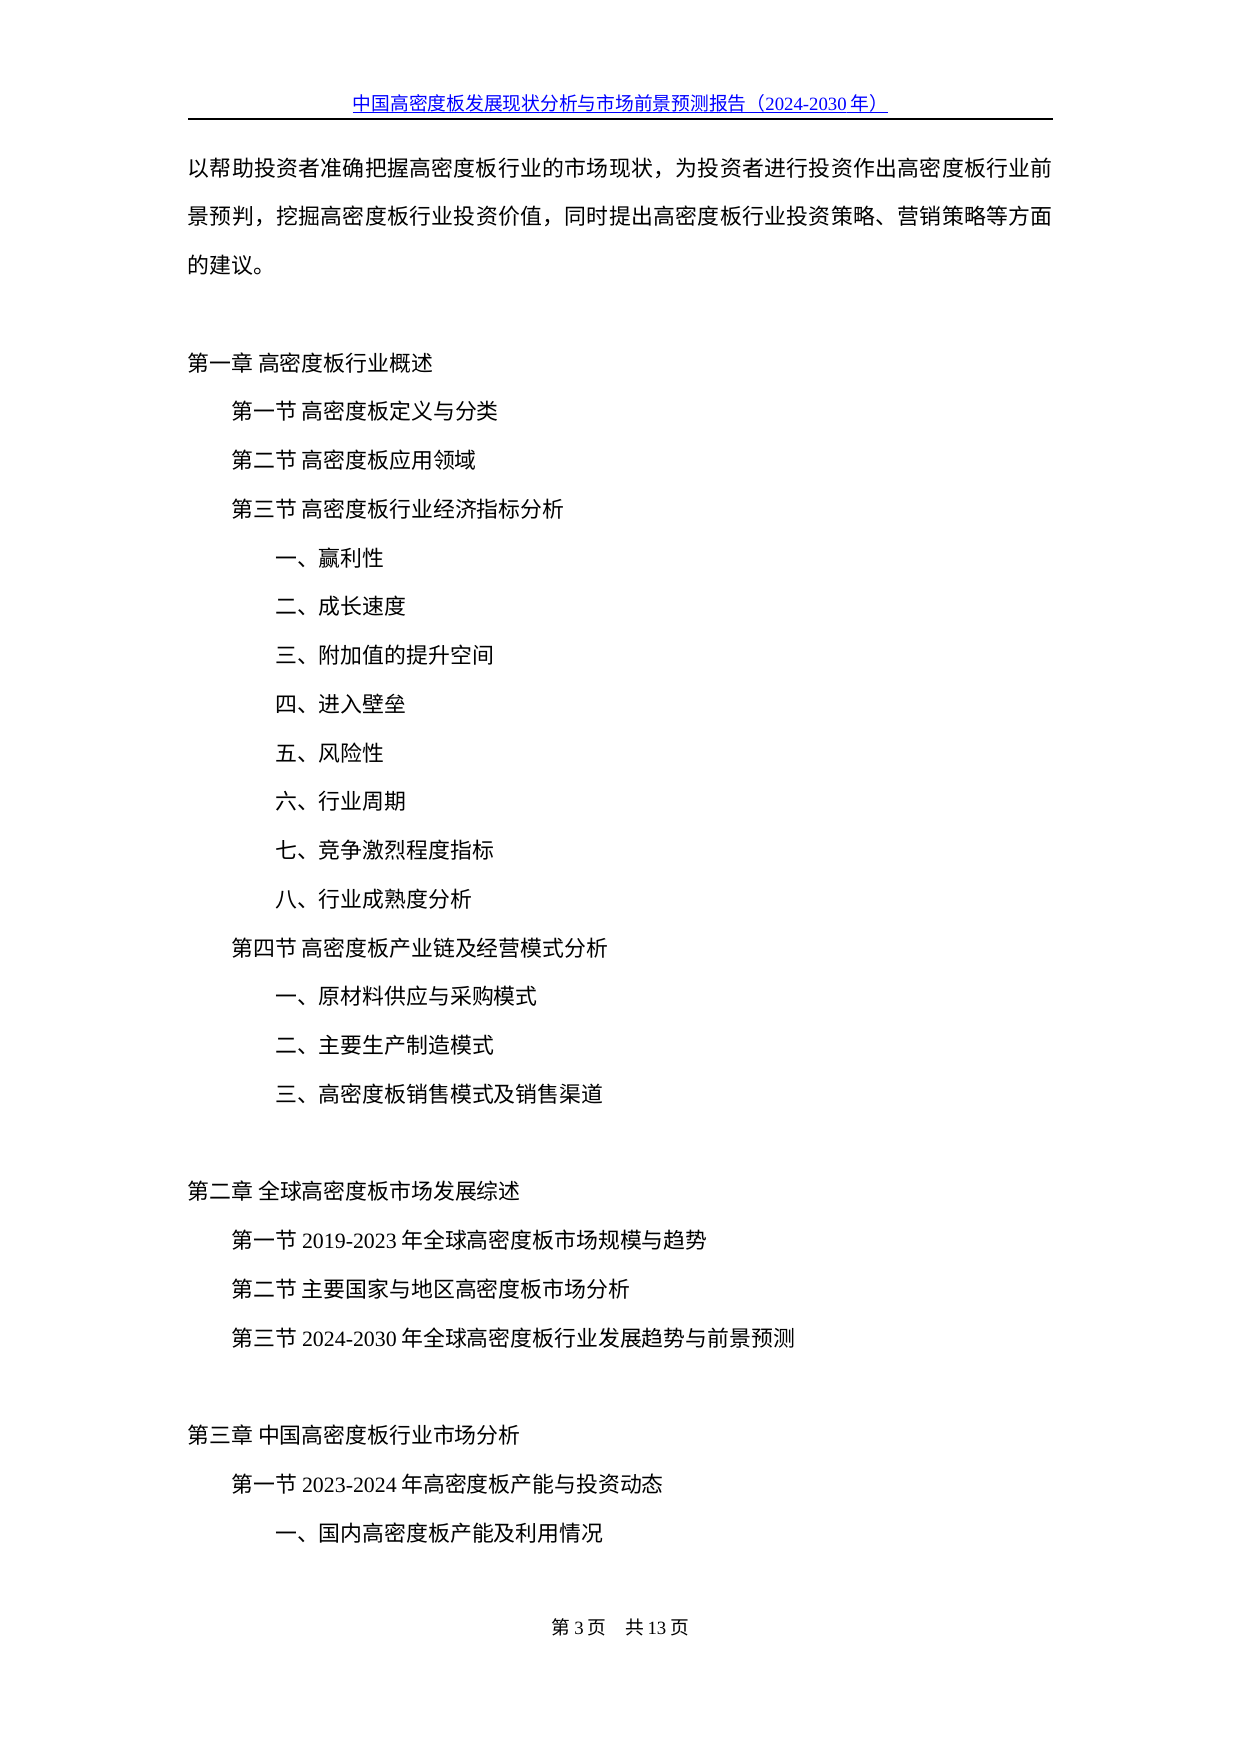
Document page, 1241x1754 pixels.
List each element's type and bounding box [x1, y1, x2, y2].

text [187, 150, 1053, 1548]
